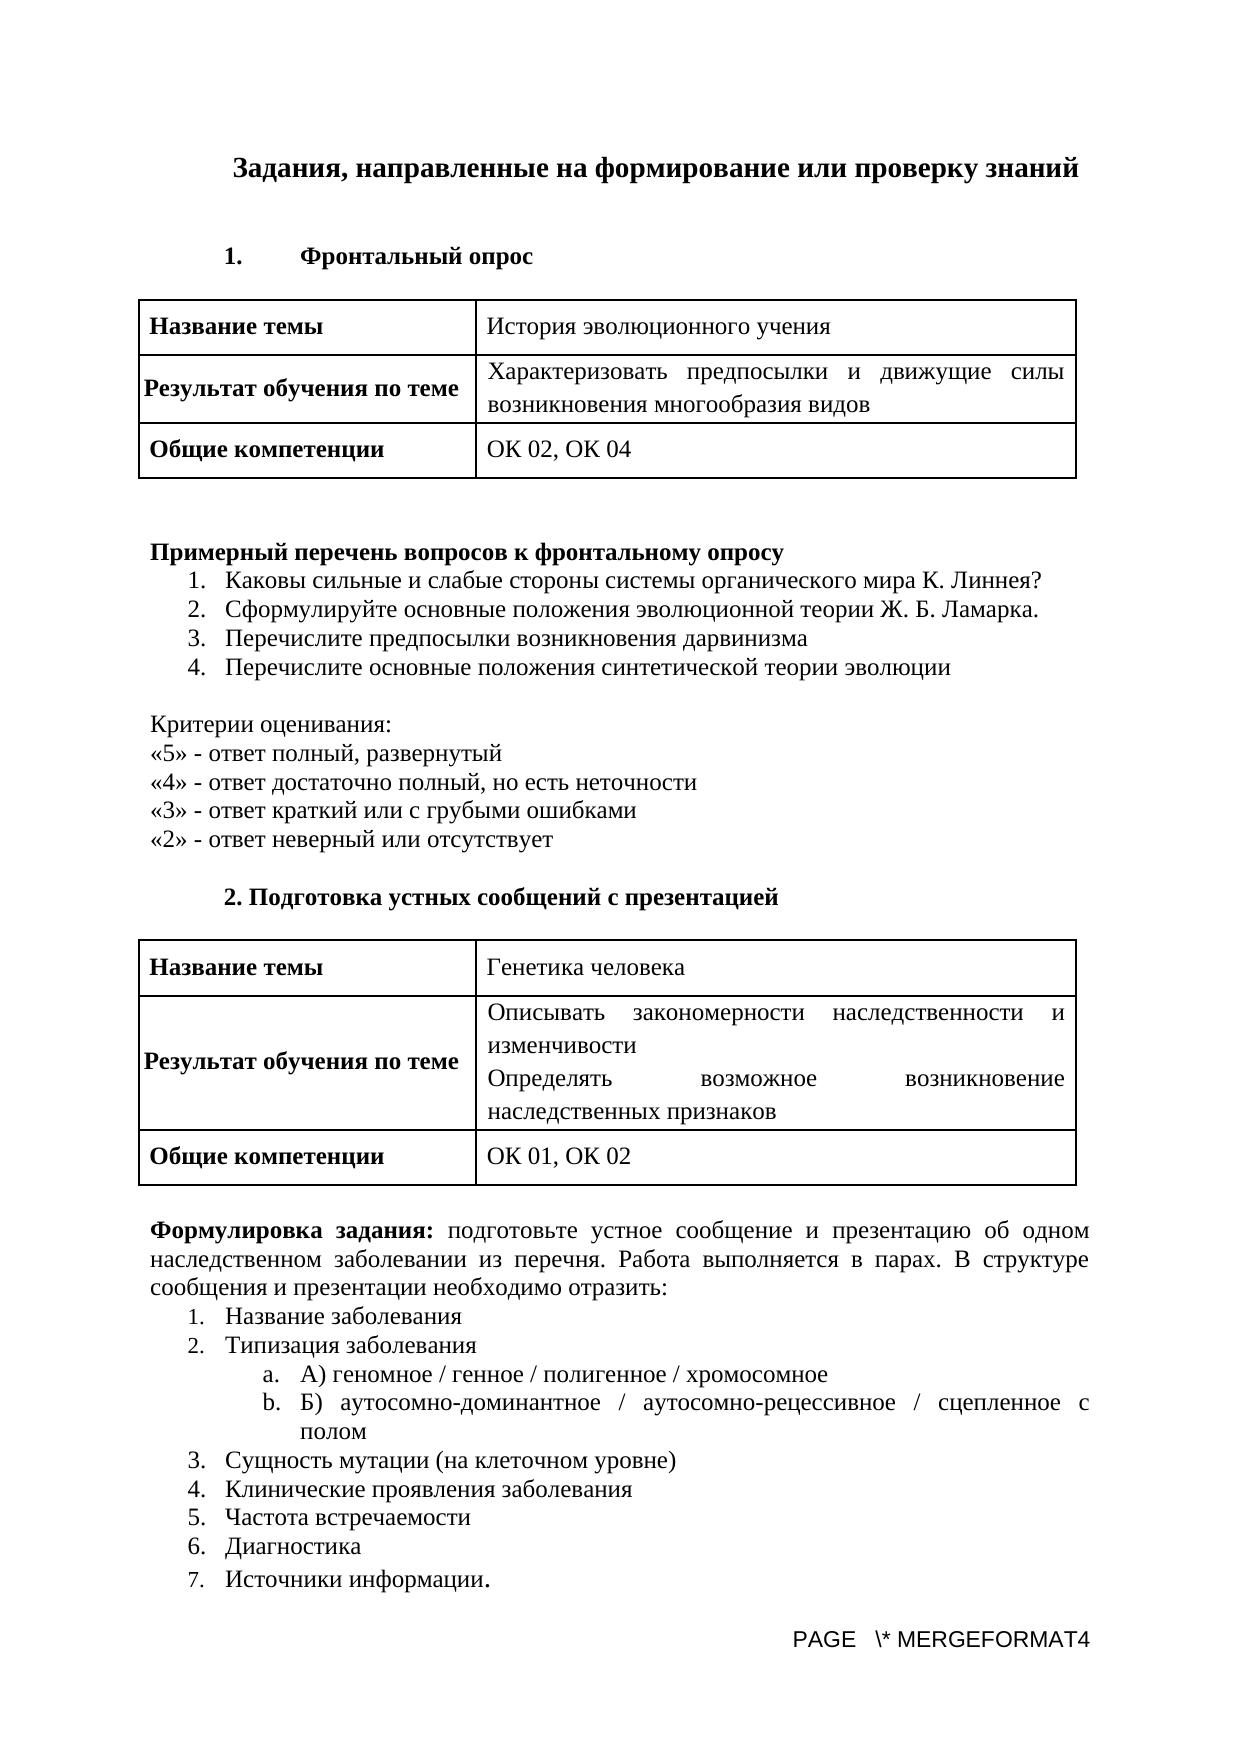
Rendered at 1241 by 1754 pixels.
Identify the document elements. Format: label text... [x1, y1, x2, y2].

table_cell Характеризовать предпосылки и движущие силы возникновения многообразия видов [477, 356, 1075, 422]
text «4» - ответ достаточно полный, но есть неточности [150, 767, 1090, 796]
list Перечислите предпосылки возникновения дарвинизма [187, 623, 1090, 652]
text 2. Подготовка устных сообщений с презентацией [150, 882, 1090, 911]
subtitle Задания, направленные на формирование или проверку знаний [150, 150, 1090, 183]
text «2» - ответ неверный или отсутствует [150, 824, 1090, 853]
list Типизация заболевания [187, 1330, 1090, 1359]
list Б) аутосомно-доминантное / аутосомно-рецессивное / сцепленное с полом [262, 1387, 1090, 1445]
list Диагностика [187, 1531, 1090, 1560]
text Формулировка задания: подготовьте устное сообщение и презентацию об одном наследственном заболевании из перечня. Работа выполняется в парах. В структуре сообщения и презентации необходимо отразить: [150, 1215, 1090, 1301]
text Критерии оценивания: [150, 709, 1090, 738]
list Клинические проявления заболевания [187, 1474, 1090, 1502]
list Источники информации. [187, 1560, 1090, 1593]
list Сущность мутации (на клеточном уровне) [187, 1445, 1090, 1474]
table_cell ОК 01, ОК 02 [477, 1131, 1075, 1184]
table_header Название темы [140, 941, 475, 995]
list Сформулируйте основные положения эволюционной теории Ж. Б. Ламарка. [187, 594, 1090, 623]
text Примерный перечень вопросов к фронтальному опросу [150, 537, 1090, 566]
list Фронтальный опрос [150, 241, 1090, 270]
table_cell Общие компетенции [140, 1131, 475, 1184]
table_cell Описывать закономерности наследственности и изменчивости Определять возможное возникновение наследственных признаков [477, 997, 1075, 1129]
list Частота встречаемости [187, 1502, 1090, 1531]
table_cell Результат обучения по теме [140, 356, 475, 422]
table_header История эволюционного учения [477, 301, 1075, 354]
table_cell Результат обучения по теме [140, 997, 475, 1129]
list Название заболевания [187, 1301, 1090, 1330]
table_cell ОК 02, ОК 04 [477, 424, 1075, 477]
list А) геномное / генное / полигенное / хромосомное [262, 1359, 1090, 1387]
list Перечислите основные положения синтетической теории эволюции [187, 652, 1090, 681]
text «3» - ответ краткий или с грубыми ошибками [150, 796, 1090, 824]
table_cell Общие компетенции [140, 424, 475, 477]
list Каковы сильные и слабые стороны системы органического мира К. Линнея? [187, 566, 1090, 594]
table_header Генетика человека [477, 941, 1075, 995]
text «5» - ответ полный, развернутый [150, 738, 1090, 767]
table_header Название темы [140, 301, 475, 354]
